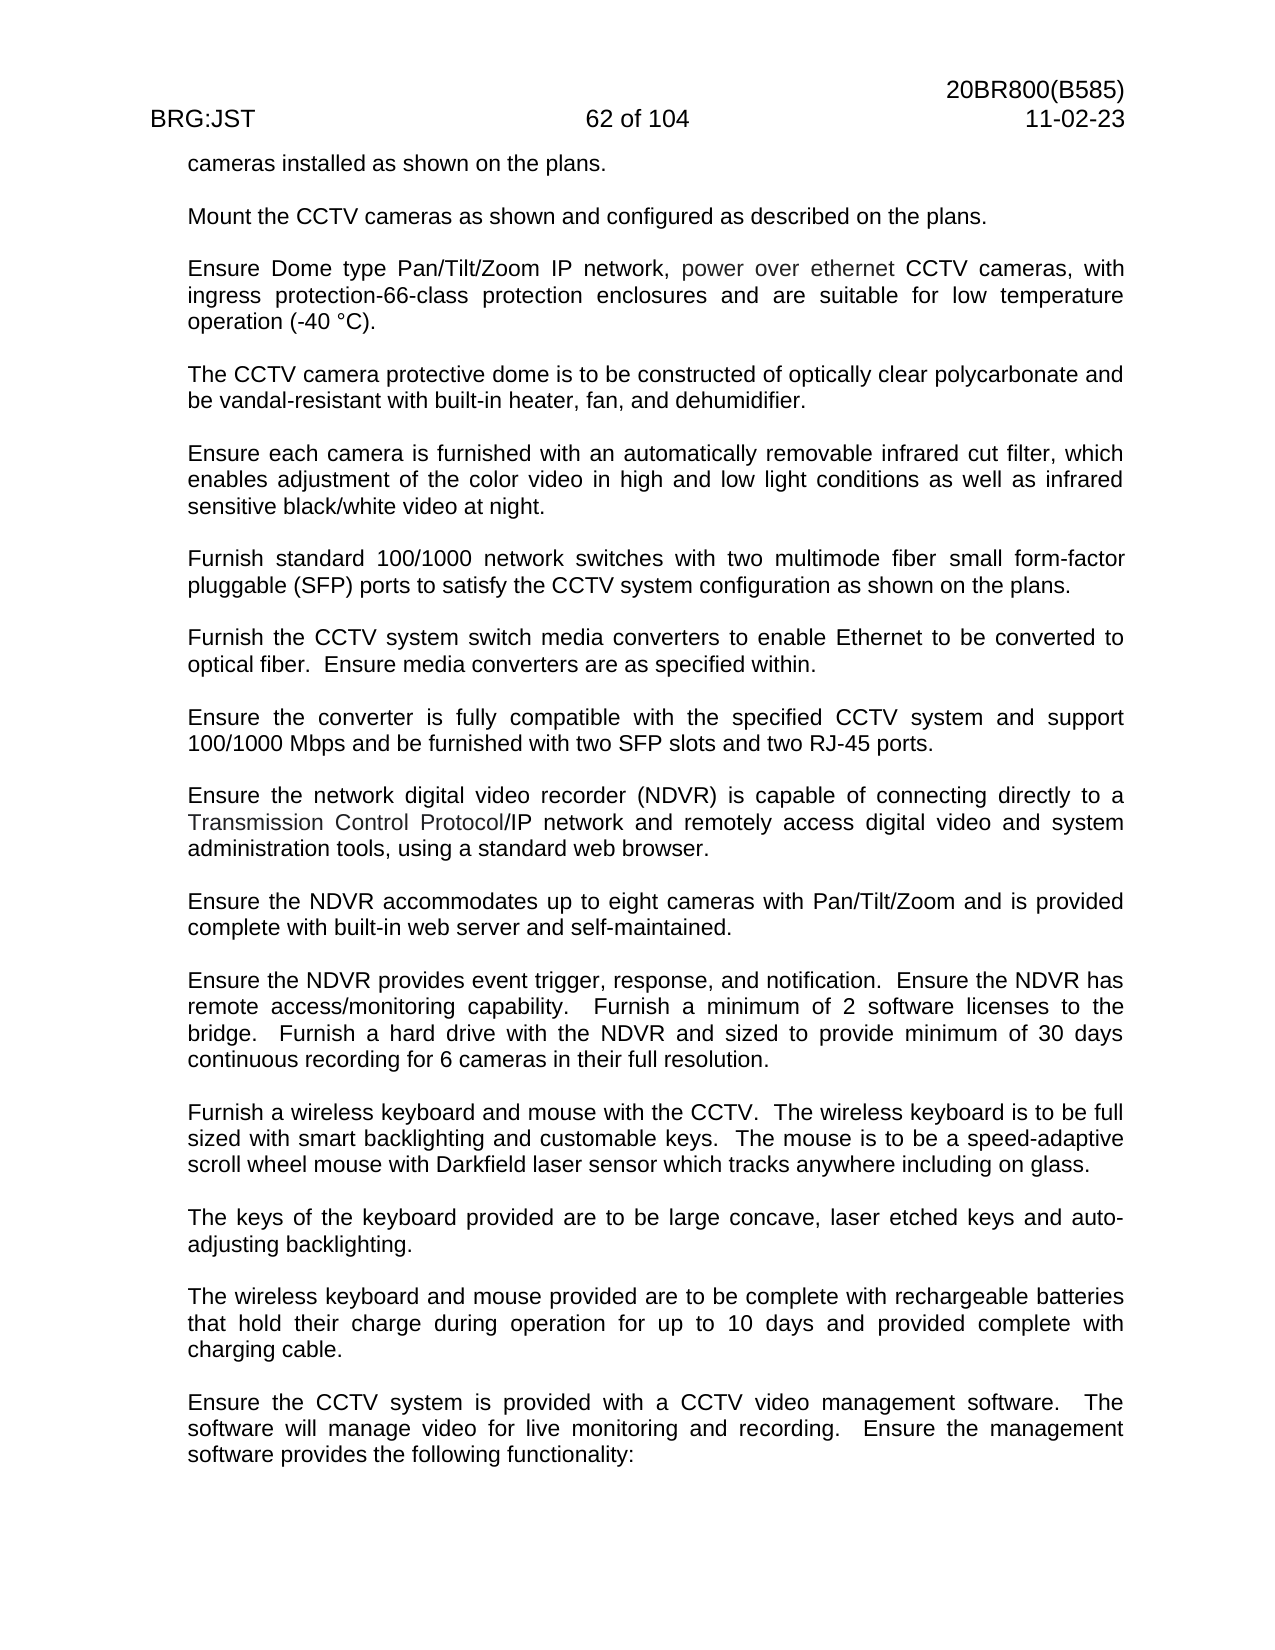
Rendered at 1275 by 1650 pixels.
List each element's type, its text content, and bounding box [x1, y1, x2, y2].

text Ensure each camera is furnished with an automatically removable infrared cut filter, which enables adjustment of the color video in high and low light conditions as well as infrared sensitive black/white video at night. [187, 440, 1125, 519]
text Furnish standard 100/1000 network switches with two multimode fiber small form-factor pluggable (SFP) ports to satisfy the CCTV system configuration as shown on the plans. [187, 545, 1125, 598]
text Ensure the converter is fully compatible with the specified CCTV system and support 100/1000 Mbps and be furnished with two SFP slots and two RJ-45 ports. [187, 703, 1125, 756]
text Mount the CCTV cameras as shown and configured as described on the plans. [187, 203, 1125, 229]
text The CCTV camera protective dome is to be constructed of optically clear polycarbonate and be vandal-resistant with built-in heater, fan, and dehumidifier. [187, 361, 1125, 413]
text Ensure the NDVR provides event trigger, response, and notification. Ensure the NDVR has remote access/monitoring capability. Furnish a minimum of 2 software licenses to the bridge. Furnish a hard drive with the NDVR and sized to provide minimum of 30 days continuous recording for 6 cameras in their full resolution. [187, 967, 1125, 1072]
text Ensure the NDVR accommodates up to eight cameras with Pan/Tilt/Zoom and is provided complete with built-in web server and self-maintained. [187, 888, 1125, 941]
text Furnish a wireless keyboard and mouse with the CCTV. The wireless keyboard is to be full sized with smart backlighting and customable keys. The mouse is to be a speed-adaptive scroll wheel mouse with Darkfield laser sensor which tracks anywhere including on glass. [187, 1099, 1125, 1178]
text Furnish the CCTV system switch media converters to enable Ethernet to be converted to optical fiber. Ensure media converters are as specified within. [187, 624, 1125, 677]
text The keys of the keyboard provided are to be large concave, laser etched keys and auto-adjusting backlighting. [187, 1204, 1125, 1257]
text Ensure the CCTV system is provided with a CCTV video management software. The software will manage video for live monitoring and recording. Ensure the management software provides the following functionality: [187, 1389, 1125, 1468]
text Ensure the network digital video recorder (NDVR) is capable of connecting directly to a Transmission Control Protocol/IP network and remotely access digital video and system administration tools, using a standard web browser. [187, 782, 1125, 862]
text The wireless keyboard and mouse provided are to be complete with rechargeable batteries that hold their charge during operation for up to 10 days and provided complete with charging cable. [187, 1283, 1125, 1362]
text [187, 150, 1125, 176]
text Ensure Dome type Pan/Tilt/Zoom IP network, power over ethernet CCTV cameras, with ingress protection-66-class protection enclosures and are suitable for low temperature operation (-40 °C). [187, 255, 1125, 334]
